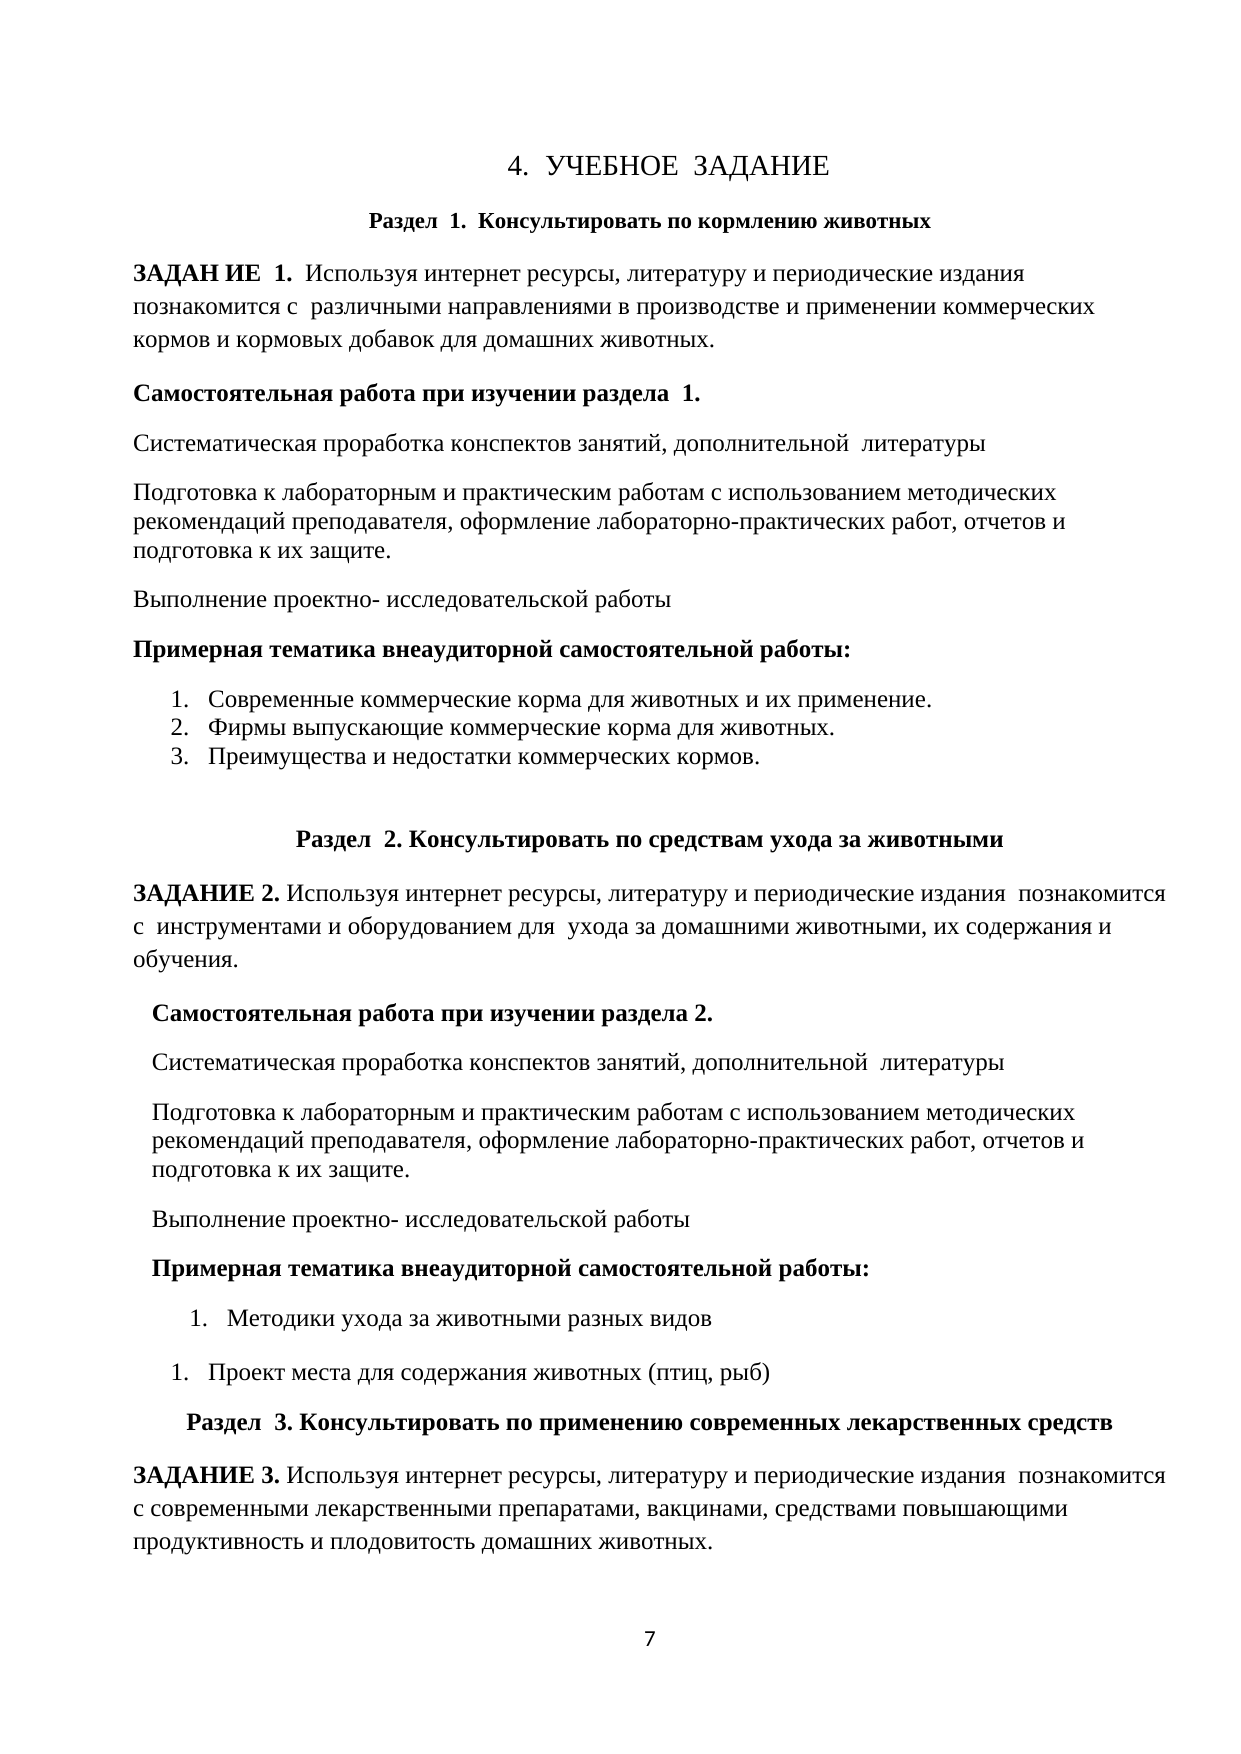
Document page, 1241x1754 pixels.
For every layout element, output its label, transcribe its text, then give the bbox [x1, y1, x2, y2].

text Систематическая проработка конспектов занятий, дополнительной литературы [133, 428, 1167, 457]
list УЧЕБНОЕ ЗАДАНИЕ [170, 148, 1167, 182]
text Примерная тематика внеаудиторной самостоятельной работы: [133, 634, 1167, 663]
list Проект места для содержания животных (птиц, рыб) [170, 998, 1167, 1386]
text Раздел 3. Консультировать по применению современных лекарственных средств [133, 1407, 1167, 1435]
text Выполнение проектно- исследовательской работы [133, 584, 1167, 613]
list Методики ухода за животными разных видов [189, 1303, 1148, 1332]
text ЗАДАНИЕ 2. Используя интернет ресурсы, литературу и периодические издания познакомится с инструментами и оборудованием для ухода за домашними животными, их содержания и обучения. [133, 878, 1167, 972]
list Фирмы выпускающие коммерческие корма для животных. [170, 712, 1167, 741]
text Раздел 2. Консультировать по средствам ухода за животными [133, 824, 1167, 853]
list Преимущества и недостатки коммерческих кормов. [170, 741, 1167, 770]
text ЗАДАНИЕ 3. Используя интернет ресурсы, литературу и периодические издания познакомится с современными лекарственными препаратами, вакцинами, средствами повышающими продуктивность и плодовитость домашних животных. [133, 1460, 1167, 1555]
text Выполнение проектно- исследовательской работы [152, 1204, 1148, 1233]
text Самостоятельная работа при изучении раздела 1. [133, 378, 1167, 407]
list Современные коммерческие корма для животных и их применение. [170, 684, 1167, 712]
text Раздел 1. Консультировать по кормлению животных [133, 207, 1167, 234]
text Примерная тематика внеаудиторной самостоятельной работы: [152, 1253, 1148, 1282]
text Систематическая проработка конспектов занятий, дополнительной литературы [152, 1047, 1148, 1076]
text Подготовка к лабораторным и практическим работам с использованием методических рекомендаций преподавателя, оформление лабораторно-практических работ, отчетов и подготовка к их защите. [133, 477, 1167, 564]
text ЗАДАН ИЕ 1. Используя интернет ресурсы, литературу и периодические издания познакомится с различными направлениями в производстве и применении коммерческих кормов и кормовых добавок для домашних животных. [133, 258, 1167, 353]
text Подготовка к лабораторным и практическим работам с использованием методических рекомендаций преподавателя, оформление лабораторно-практических работ, отчетов и подготовка к их защите. [152, 1097, 1148, 1183]
text Самостоятельная работа при изучении раздела 2. [152, 998, 1148, 1026]
